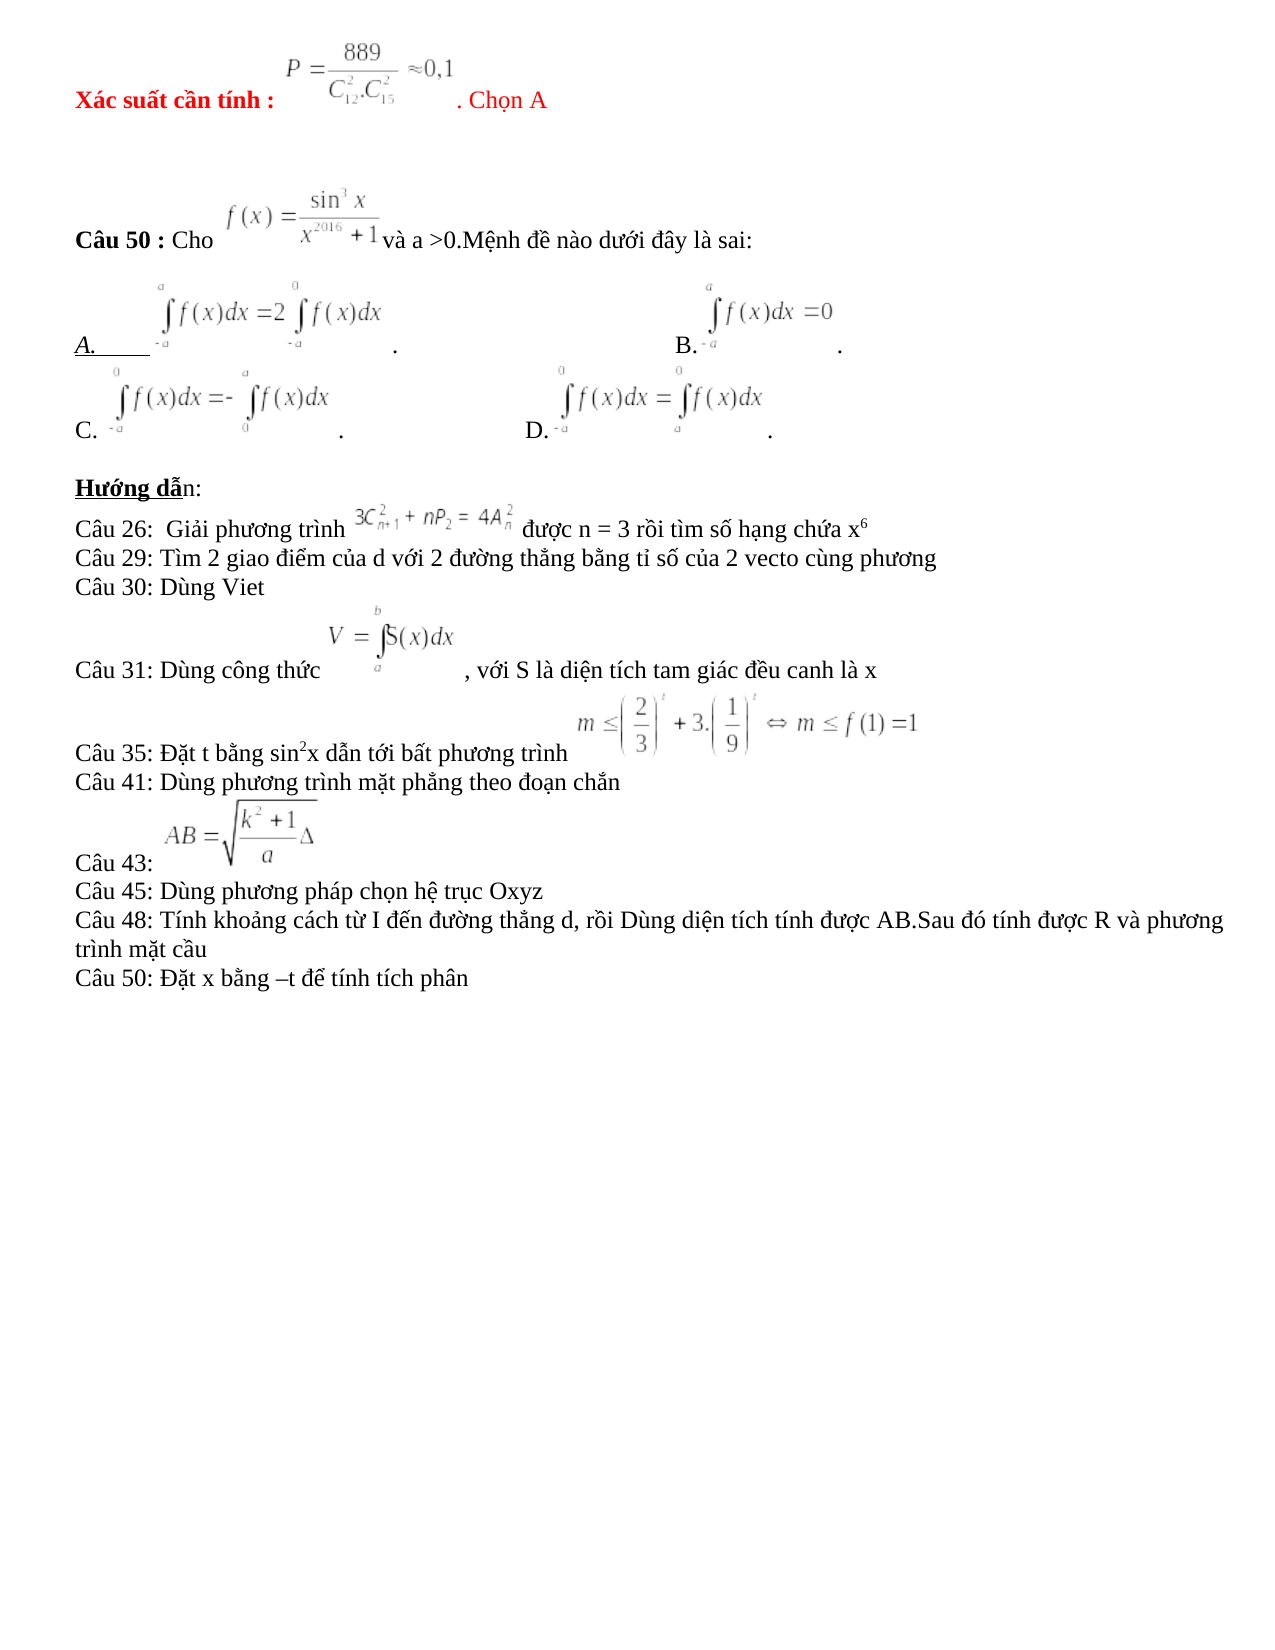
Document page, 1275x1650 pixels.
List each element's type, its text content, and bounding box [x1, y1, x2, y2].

text Câu 35: Đặt t bằng sin2x dẫn tới bất phương trình [75, 684, 1237, 767]
text Câu 43: [75, 795, 1237, 876]
text C. . D.. [75, 359, 1237, 444]
text Hướng dẫn: [75, 473, 1237, 502]
text Câu 29: Tìm 2 giao điểm của d với 2 đường thẳng bằng tỉ số của 2 vecto cùng phương [75, 543, 1237, 572]
text Câu 26: Giải phương trình được n = 3 rồi tìm số hạng chứa x6 [75, 502, 1237, 543]
text Câu 48: Tính khoảng cách từ I đến đường thẳng d, rồi Dùng diện tích tính được AB.Sau đó tính được R và phương trình mặt cầu [75, 905, 1237, 963]
list . B.. [75, 273, 1237, 359]
text Câu 41: Dùng phương trình mặt phẳng theo đoạn chắn [75, 767, 1237, 795]
text Câu 30: Dùng Viet [75, 572, 1237, 601]
text Câu 31: Dùng công thức , với S là diện tích tam giác đều canh là x [75, 601, 1237, 684]
text Xác suất cần tính : . Chọn A [75, 37, 1237, 113]
text Câu 50: Đặt x bằng –t để tính tích phân [75, 963, 1237, 991]
text Câu 45: Dùng phương pháp chọn hệ trục Oxyz [75, 876, 1237, 905]
text Câu 50 : Cho và a >0.Mệnh đề nào dưới đây là sai: [75, 180, 1237, 254]
